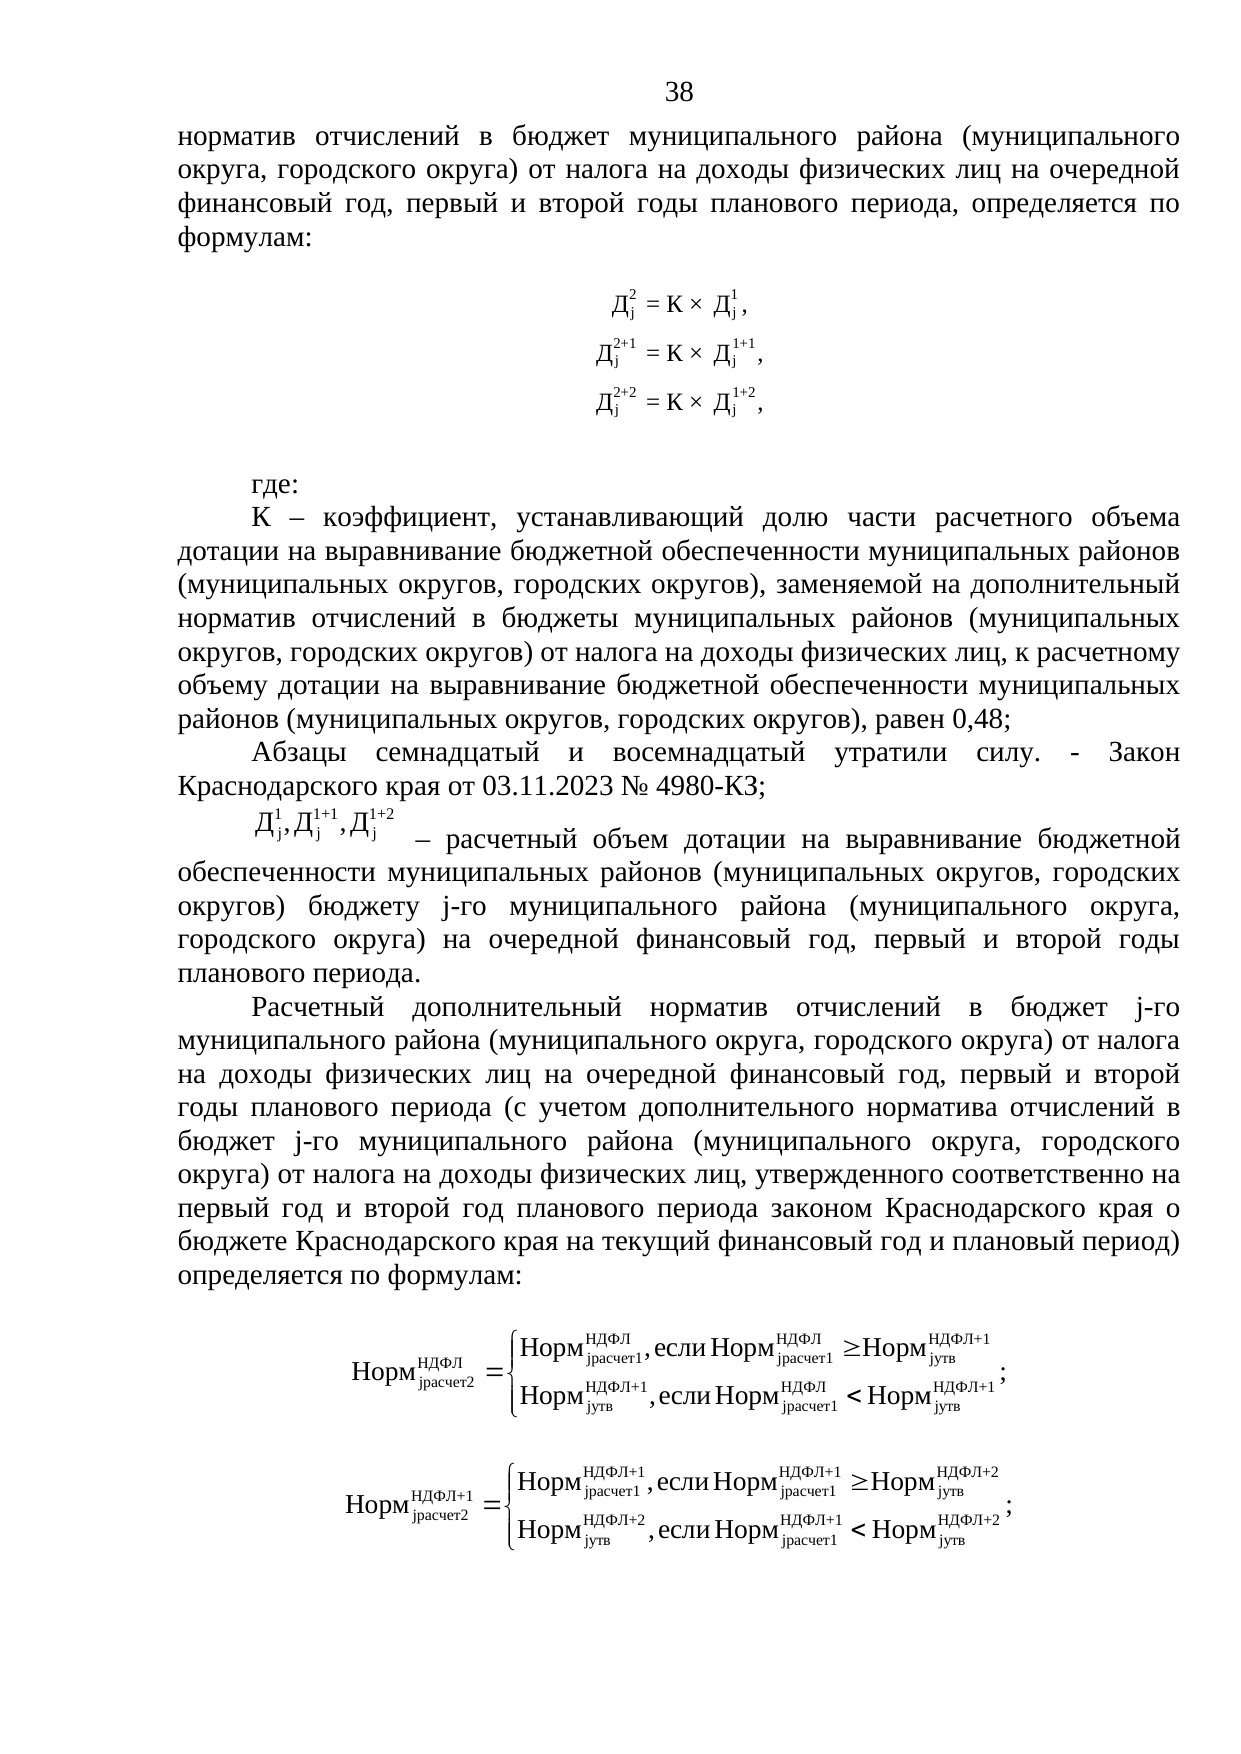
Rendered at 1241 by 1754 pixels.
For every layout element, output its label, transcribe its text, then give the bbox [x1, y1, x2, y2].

text где: [177, 466, 1181, 499]
text К – коэффициент, устанавливающий долю части расчетного объема дотации на выравнивание бюджетной обеспеченности муниципальных районов (муниципальных округов, городских округов), заменяемой на дополнительный норматив отчислений в бюджеты муниципальных районов (муниципальных округов, городских округов) от налога на доходы физических лиц, к расчетному объему дотации на выравнивание бюджетной обеспеченности муниципальных районов (муниципальных округов, городских округов), равен 0,48; [177, 499, 1181, 734]
text Расчетный дополнительный норматив отчислений в бюджет j-го муниципального района (муниципального округа, городского округа) от налога на доходы физических лиц на очередной финансовый год, первый и второй годы планового периода (с учетом дополнительного норматива отчислений в бюджет j-го муниципального района (муниципального округа, городского округа) от налога на доходы физических лиц, утвержденного соответственно на первый год и второй год планового периода законом Краснодарского края о бюджете Краснодарского края на текущий финансовый год и плановый период) определяется по формулам: [177, 989, 1181, 1291]
text Абзацы семнадцатый и восемнадцатый утратили силу. - Закон Краснодарского края от 03.11.2023 № 4980-КЗ; [177, 734, 1181, 801]
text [177, 118, 1181, 252]
text – расчетный объем дотации на выравнивание бюджетной обеспеченности муниципальных районов (муниципальных округов, городских округов) бюджету j-го муниципального района (муниципального округа, городского округа) на очередной финансовый год, первый и второй годы планового периода. [177, 801, 1181, 989]
